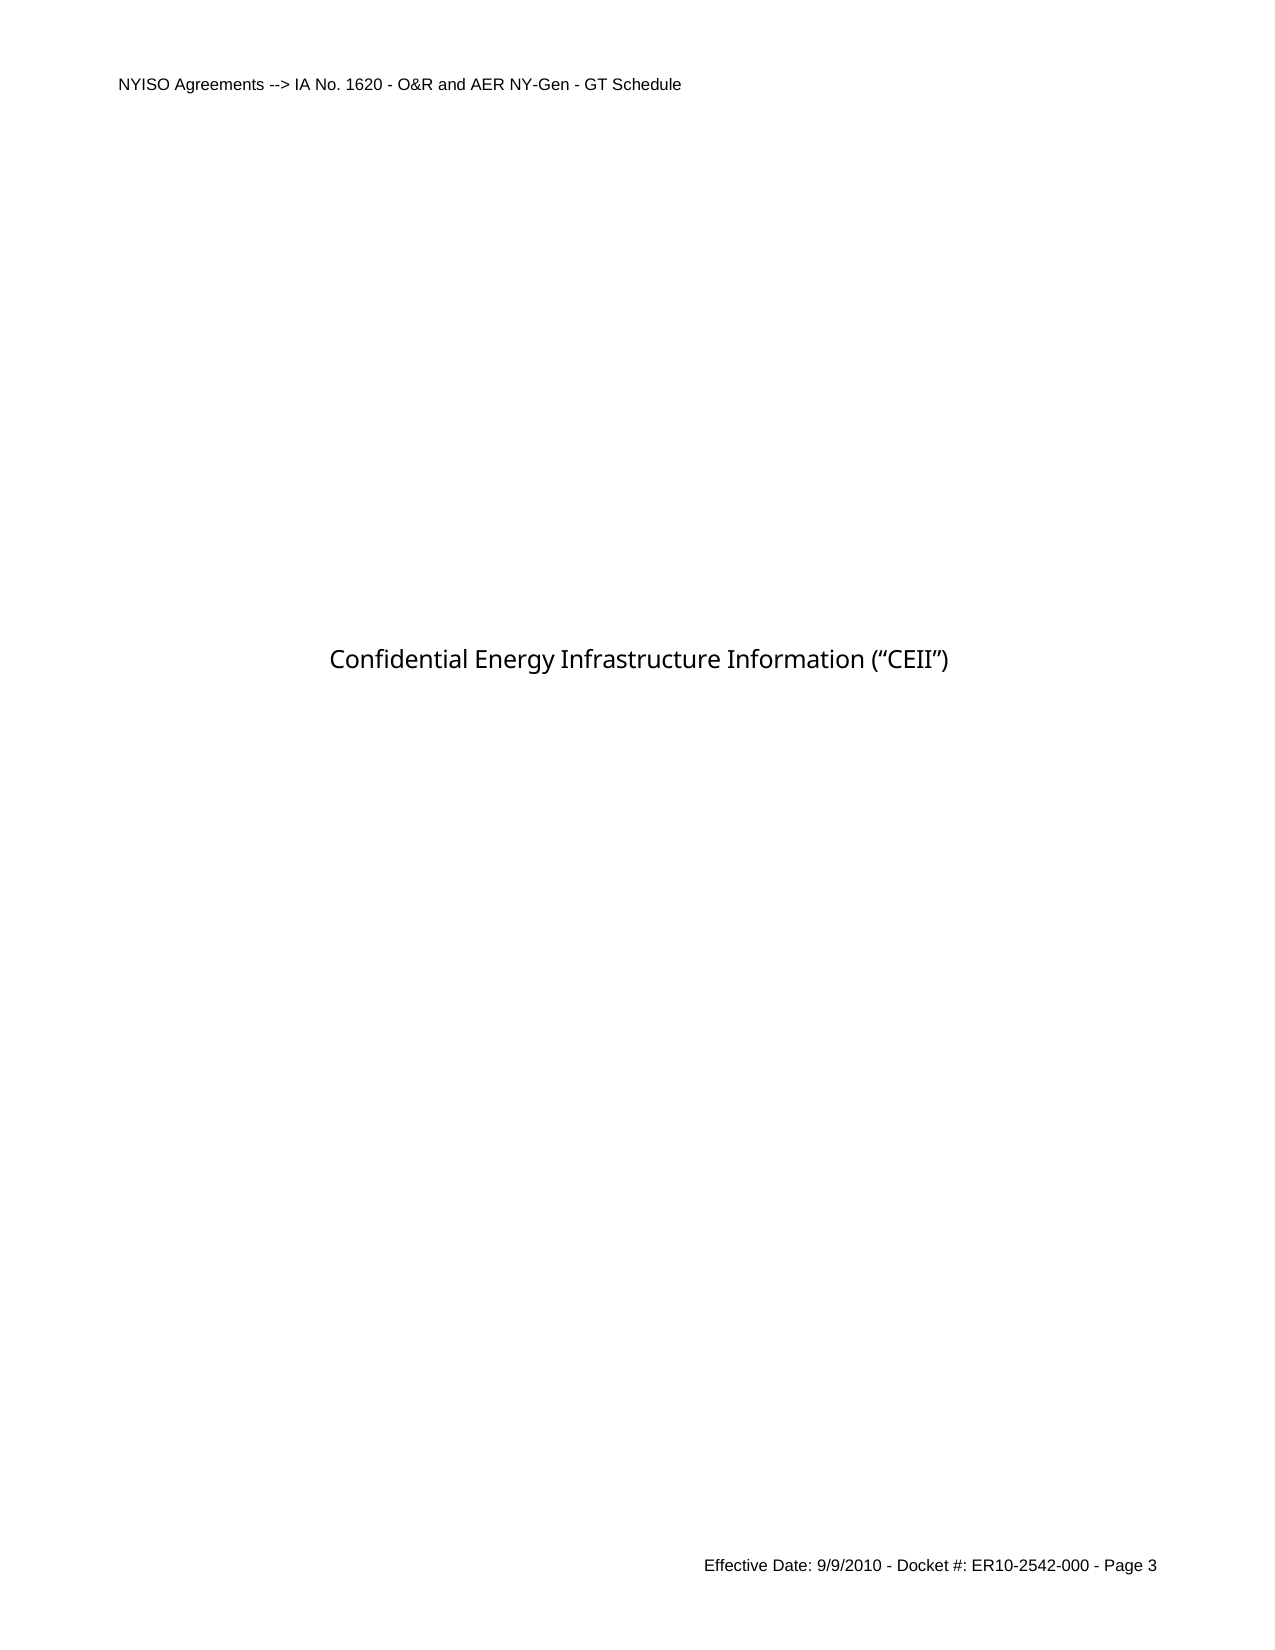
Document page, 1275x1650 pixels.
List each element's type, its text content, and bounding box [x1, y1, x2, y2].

text Confidential Energy Infrastructure Information (“CEII”) [329, 645, 1275, 674]
